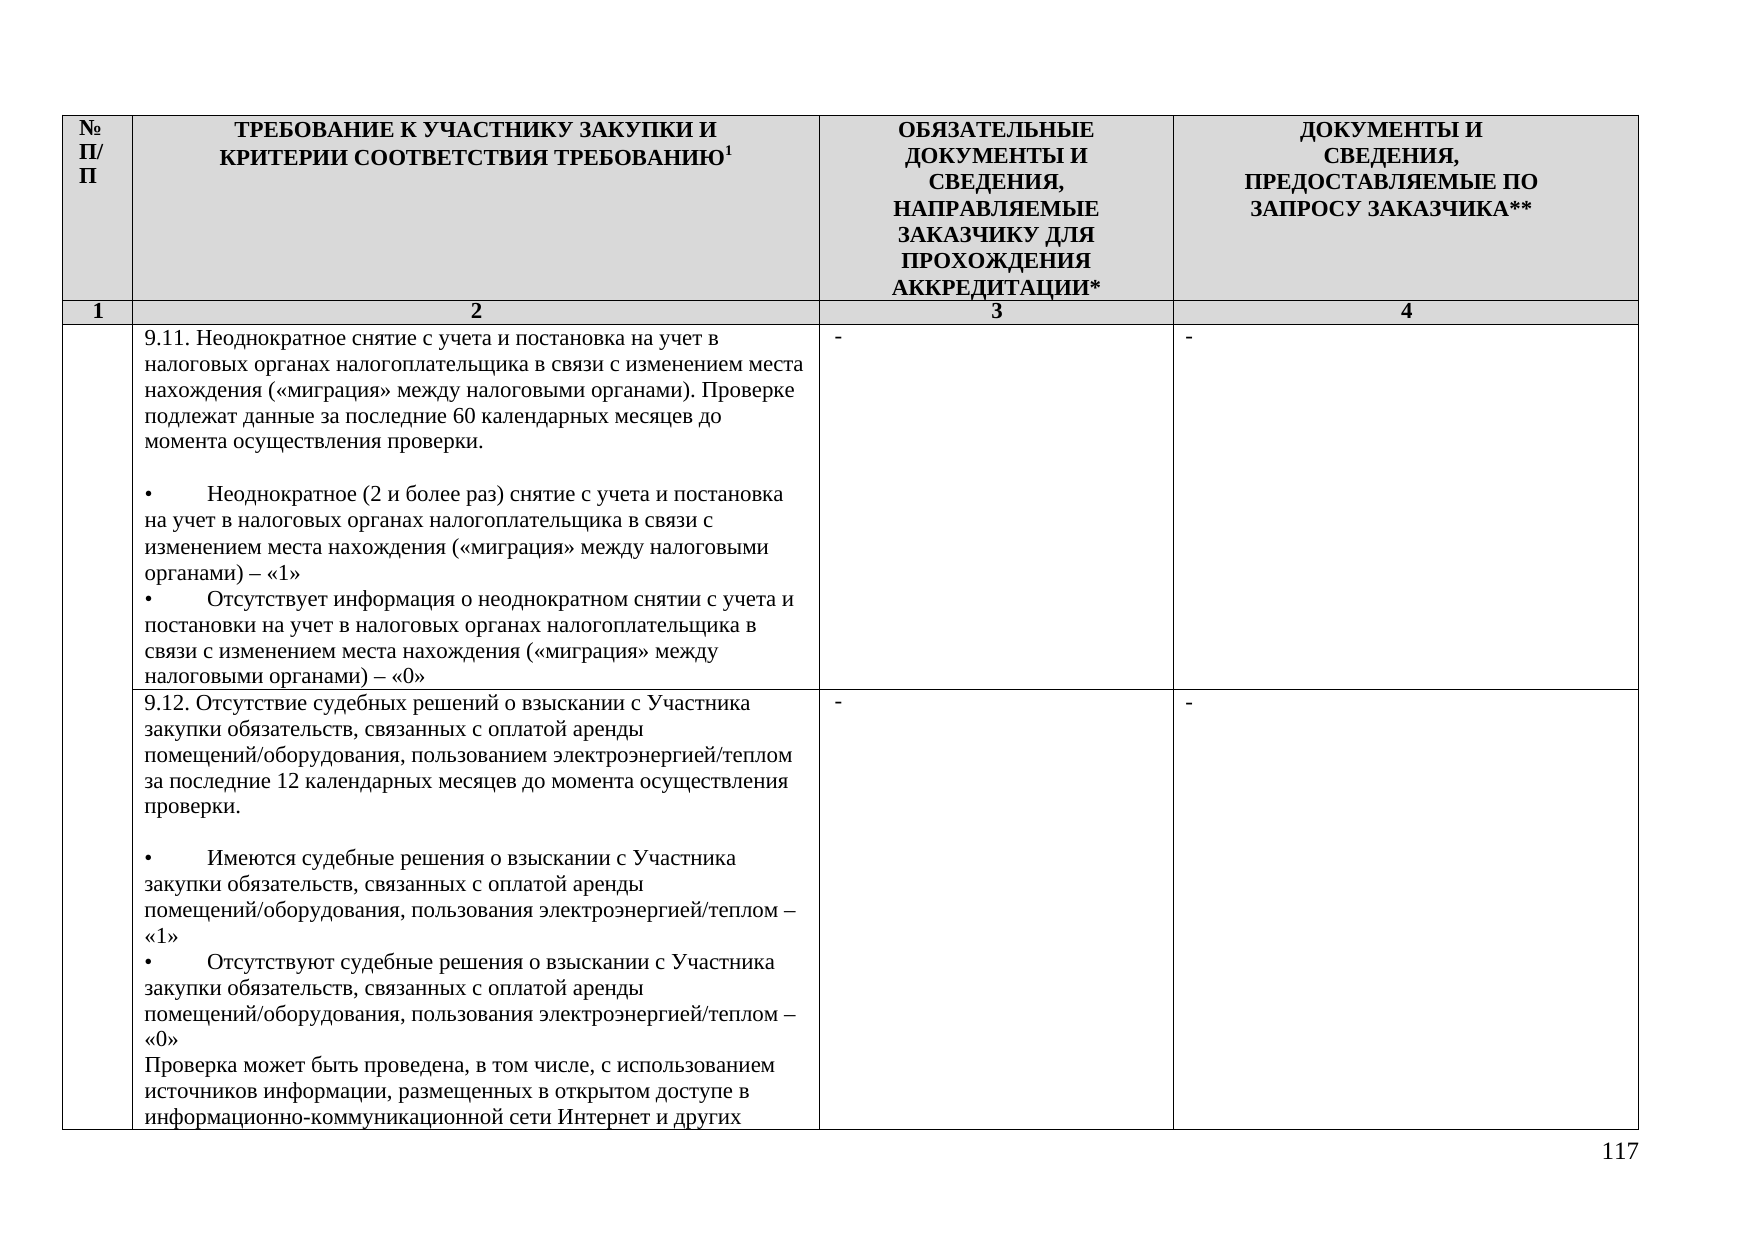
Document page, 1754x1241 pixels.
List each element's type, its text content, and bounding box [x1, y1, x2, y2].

table_cell 3 [820, 301, 1173, 324]
table_header № П/П [63, 116, 132, 300]
table_cell - [820, 690, 1173, 1129]
table_header ТРЕБОВАНИЕ К УЧАСТНИКУ ЗАКУПКИ И КРИТЕРИИ СООТВЕТСТВИЯ ТРЕБОВАНИЮ1 [133, 116, 819, 300]
table_cell 2 [133, 301, 819, 324]
table_cell 4 [1174, 301, 1638, 324]
table_header ОБЯЗАТЕЛЬНЫЕ ДОКУМЕНТЫ И СВЕДЕНИЯ, НАПРАВЛЯЕМЫЕ ЗАКАЗЧИКУ ДЛЯ ПРОХОЖДЕНИЯ АККРЕДИТАЦИИ* [820, 116, 1173, 300]
table_cell 1 [63, 301, 132, 324]
table_cell - [1174, 690, 1638, 1129]
table_cell - [1174, 325, 1638, 689]
table_cell 9.11. Неоднократное снятие с учета и постановка на учет в налоговых органах налогоплательщика в связи с изменением места нахождения («миграция» между налоговыми органами). Проверке подлежат данные за последние 60 календарных месяцев до момента осуществления проверки. • Неоднократное (2 и более раз) снятие с учета и постановка на учет в налоговых органах налогоплательщика в связи с изменением места нахождения («миграция» между налоговыми органами) – «1» • Отсутствует информация о неоднократном снятии с учета и постановки на учет в налоговых органах налогоплательщика в связи с изменением места нахождения («миграция» между налоговыми органами) – «0» [133, 325, 819, 689]
table_cell - [820, 325, 1173, 689]
table_header ДОКУМЕНТЫ И СВЕДЕНИЯ, ПРЕДОСТАВЛЯЕМЫЕ ПО ЗАПРОСУ ЗАКАЗЧИКА** [1174, 116, 1638, 300]
